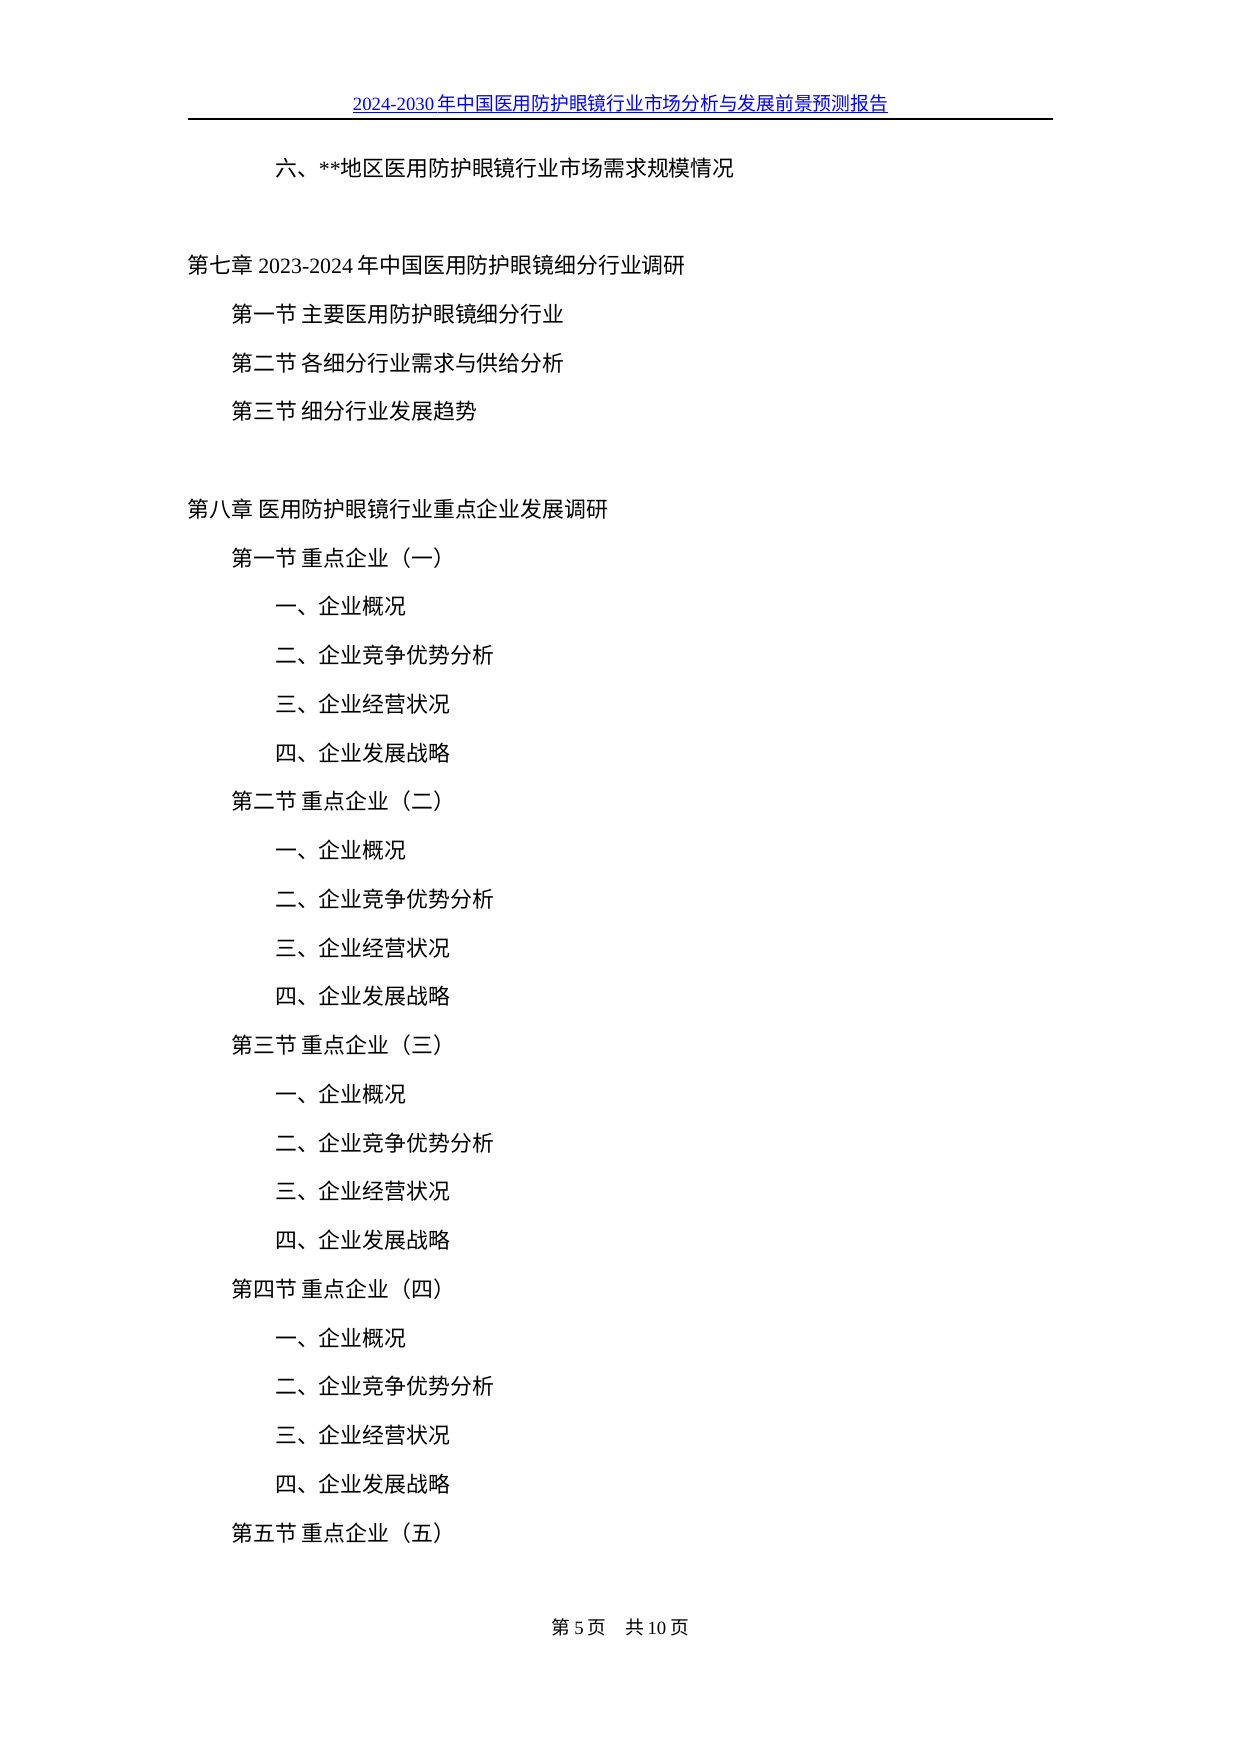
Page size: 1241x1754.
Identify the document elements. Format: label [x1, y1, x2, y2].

text [187, 150, 1053, 1548]
